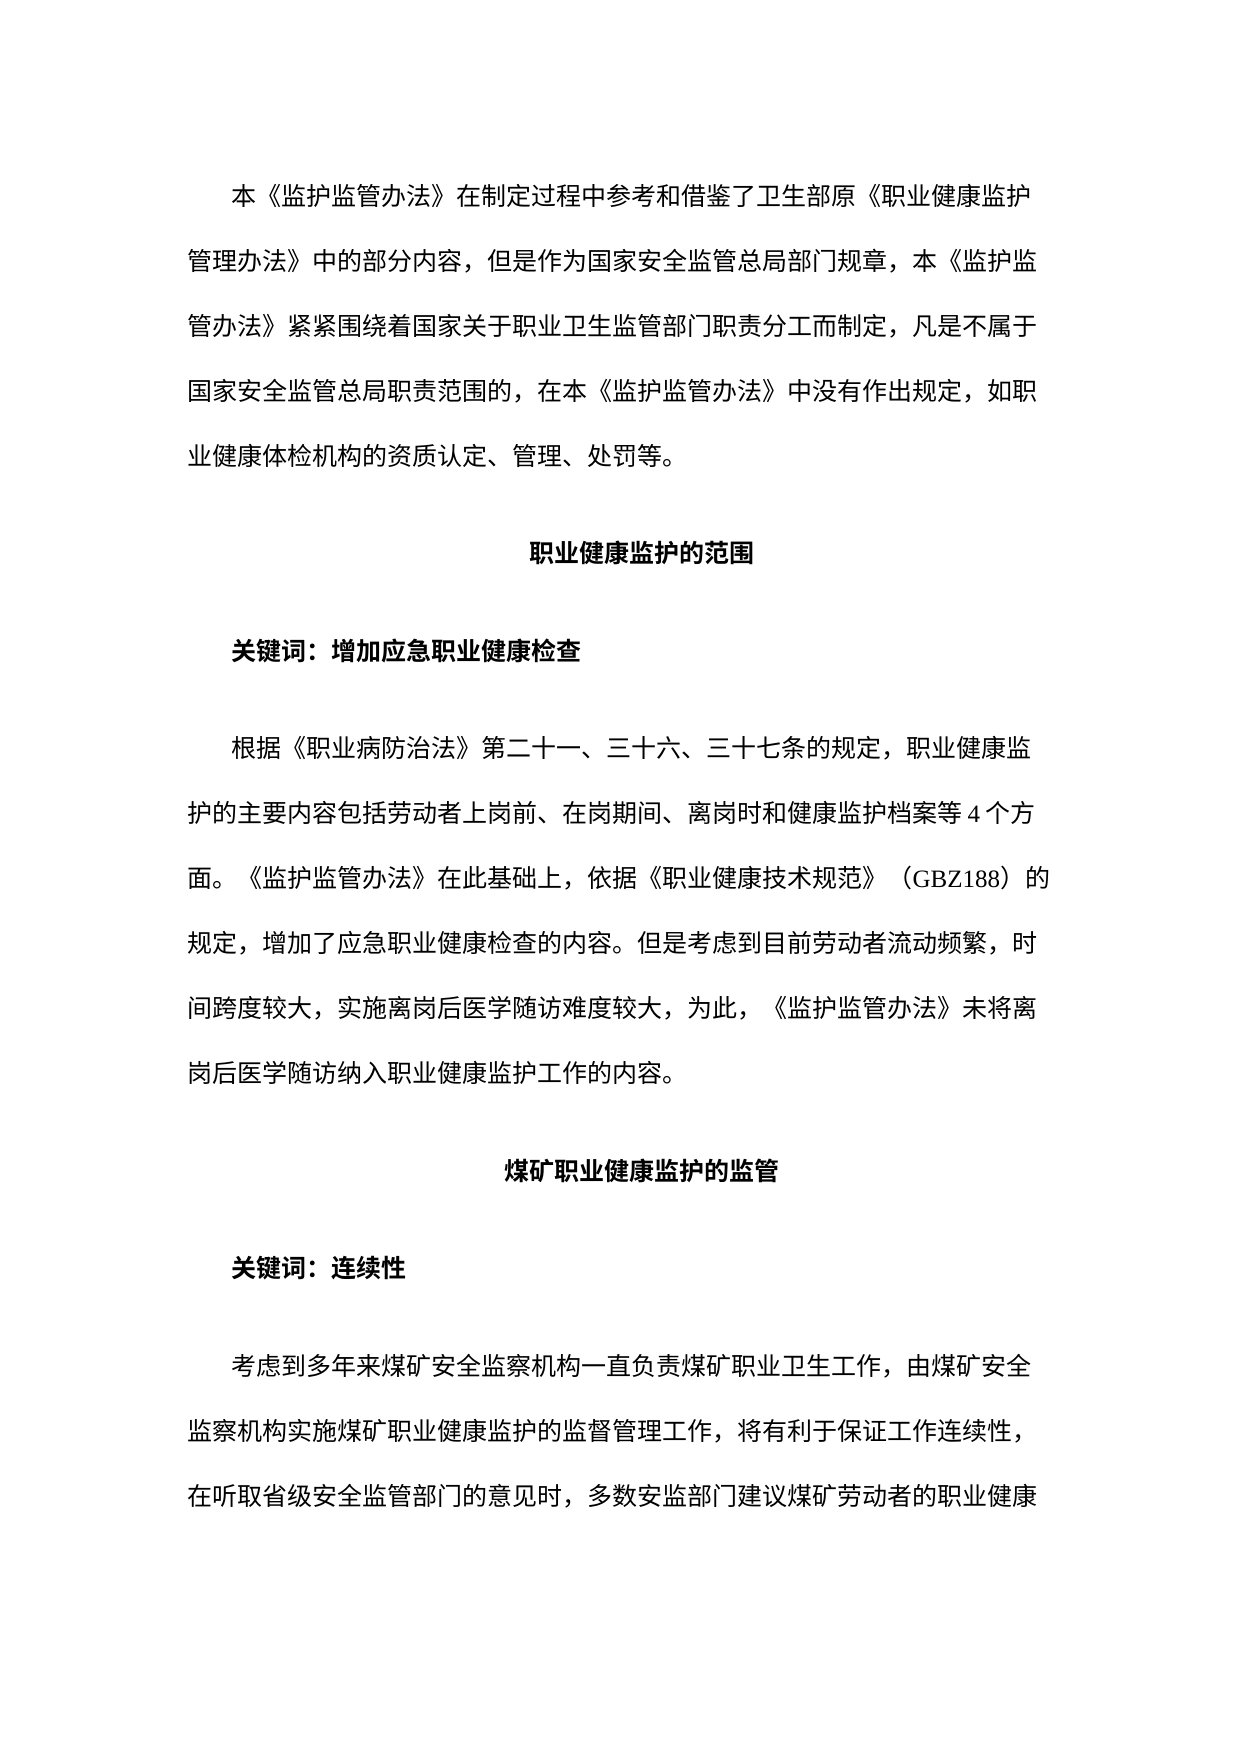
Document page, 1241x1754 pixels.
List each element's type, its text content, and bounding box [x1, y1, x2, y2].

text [187, 1332, 1053, 1527]
text 关键词：连续性 [187, 1234, 1053, 1299]
text 关键词：增加应急职业健康检查 [187, 617, 1053, 682]
text 职业健康监护的范围 [187, 519, 1053, 584]
text 本《监护监管办法》在制定过程中参考和借鉴了卫生部原《职业健康监护管理办法》中的部分内容，但是作为国家安全监管总局部门规章，本《监护监管办法》紧紧围绕着国家关于职业卫生监管部门职责分工而制定，凡是不属于国家安全监管总局职责范围的，在本《监护监管办法》中没有作出规定，如职业健康体检机构的资质认定、管理、处罚等。 [187, 162, 1053, 487]
text 煤矿职业健康监护的监管 [187, 1137, 1053, 1202]
text 根据《职业病防治法》第二十一、三十六、三十七条的规定，职业健康监护的主要内容包括劳动者上岗前、在岗期间、离岗时和健康监护档案等4个方面。《监护监管办法》在此基础上，依据《职业健康技术规范》（GBZ188）的规定，增加了应急职业健康检查的内容。但是考虑到目前劳动者流动频繁，时间跨度较大，实施离岗后医学随访难度较大，为此，《监护监管办法》未将离岗后医学随访纳入职业健康监护工作的内容。 [187, 714, 1053, 1104]
